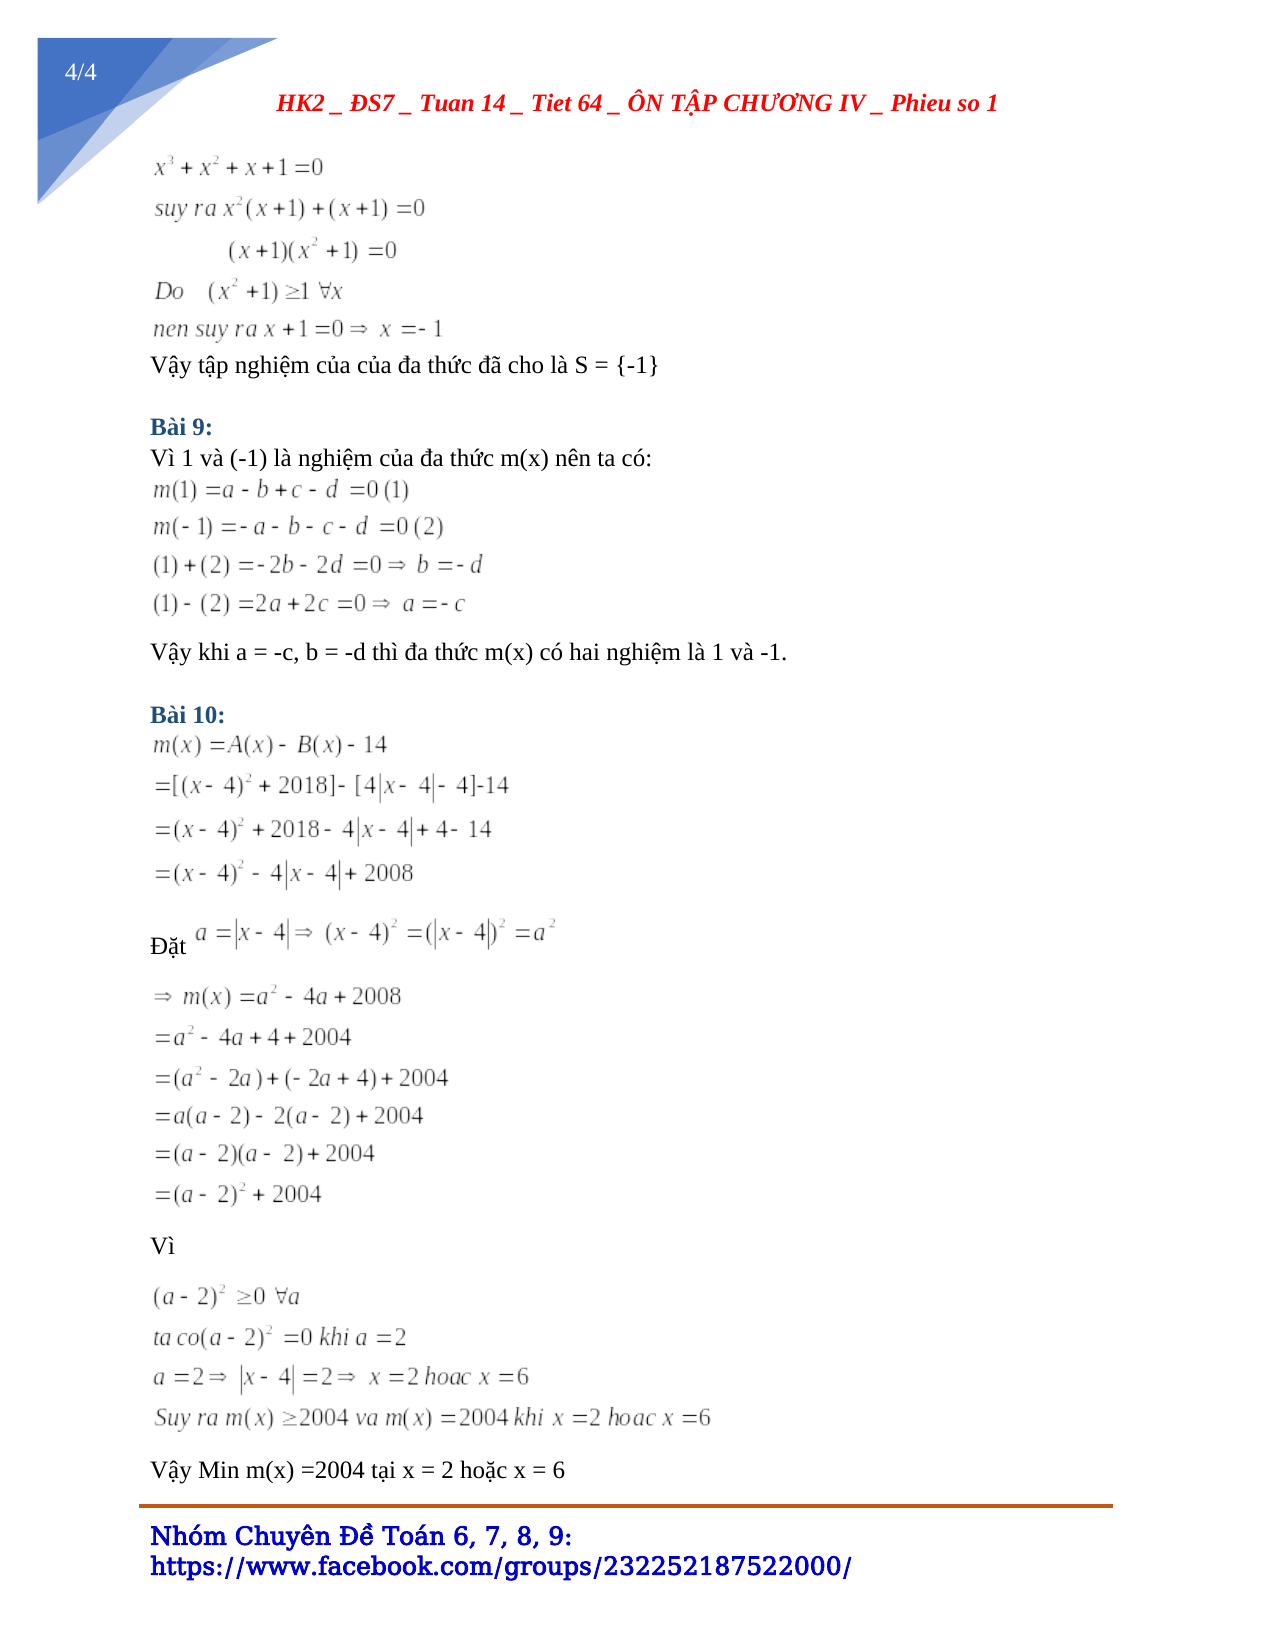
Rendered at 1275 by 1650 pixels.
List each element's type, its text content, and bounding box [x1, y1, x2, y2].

text Vậy tập nghiệm của của đa thức đã cho là S = {-1} [150, 350, 1125, 379]
text Vậy Min m(x) =2004 tại x = 2 hoặc x = 6 [150, 1455, 1125, 1484]
text Vậy khi a = -c, b = -d thì đa thức m(x) có hai nghiệm là 1 và -1. [150, 625, 1125, 666]
picture [37, 37, 279, 206]
text Đặt [150, 913, 1125, 960]
text Bài 9: [150, 412, 1125, 441]
text Vì [150, 1231, 1125, 1259]
text Vì 1 và (-1) là nghiệm của đa thức m(x) nên ta có: [150, 443, 1125, 472]
text Bài 10: [150, 700, 1125, 729]
